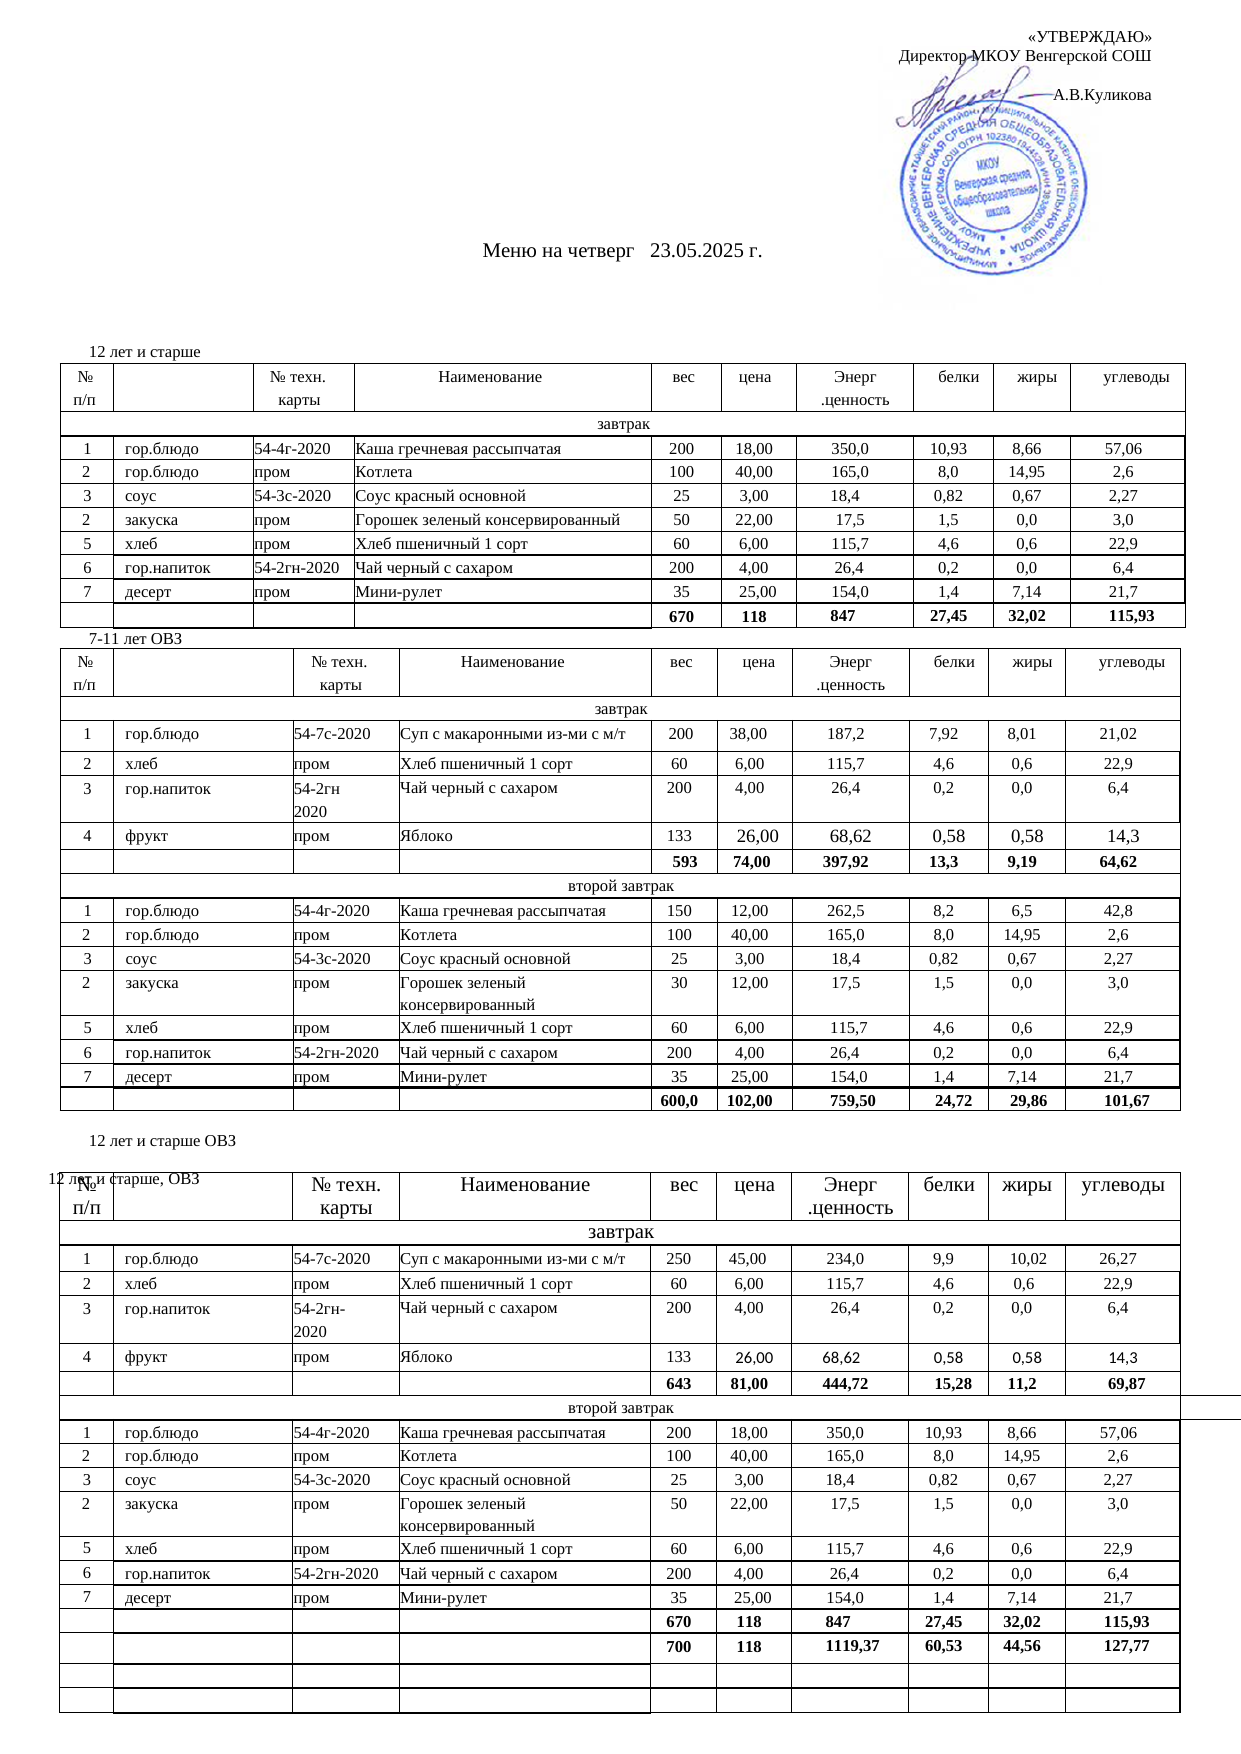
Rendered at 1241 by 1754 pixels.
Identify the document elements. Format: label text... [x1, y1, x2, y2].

text Меню на четверг 23.05.2025 г. [87, 238, 1153, 262]
table_cell 102,00 [718, 1089, 792, 1110]
table_cell 54-2гн-2020 [254, 556, 354, 578]
table_cell хлеб [114, 1016, 293, 1038]
table_header углеводы [1071, 364, 1185, 411]
picture [877, 262, 1102, 310]
table_cell 0,2 [910, 1041, 988, 1062]
table_cell 0,6 [989, 752, 1065, 775]
table_cell 2 [61, 508, 113, 531]
table_cell 18,00 [722, 437, 796, 459]
table_cell 68,62 [793, 823, 909, 849]
table_cell 165,0 [797, 460, 913, 483]
table_header жиры [994, 364, 1070, 411]
table_cell хлеб [114, 752, 293, 775]
text 12 лет и старше ОВЗ [89, 1131, 1240, 1150]
table_cell гор.блюдо [114, 460, 253, 483]
table_cell [400, 850, 651, 873]
table_cell десерт [114, 1065, 293, 1086]
text А.В.Куликова [48, 84, 1152, 103]
table_cell 7 [61, 1064, 113, 1086]
table_cell 133 [652, 823, 717, 849]
table_cell 17,5 [797, 508, 913, 531]
table_cell 165,0 [793, 923, 909, 946]
table_cell 25 [652, 947, 717, 970]
table_header [114, 649, 293, 696]
table_header белки [914, 364, 993, 411]
table_cell Котлета [400, 923, 651, 946]
table_cell Горошек зеленый консервированный [355, 508, 651, 531]
table_cell 4,6 [914, 532, 993, 554]
table_cell 26,4 [793, 1041, 909, 1062]
table_cell 670 [652, 604, 721, 627]
table_cell 27,45 [914, 604, 993, 627]
table_cell 5 [61, 532, 113, 554]
table_cell гор.блюдо [114, 899, 293, 922]
table_header Энерг .ценность [793, 649, 909, 696]
table_cell 600,0 [652, 1089, 717, 1110]
table_cell 150 [652, 899, 717, 922]
table_cell 6,00 [722, 532, 796, 554]
table_cell 0,67 [994, 484, 1070, 507]
table_cell 22,9 [1066, 752, 1179, 775]
table_cell 200 [652, 721, 717, 751]
table_cell [61, 1088, 113, 1110]
table_cell 200 [652, 437, 721, 459]
table_cell 21,02 [1066, 721, 1180, 751]
table_header вес [652, 364, 721, 411]
table_cell 30 [652, 971, 717, 1014]
table_cell 115,7 [793, 1016, 909, 1038]
table_cell 21,7 [1071, 580, 1184, 602]
table_cell [294, 1089, 399, 1110]
table_cell 4,6 [910, 752, 988, 775]
table_cell 7 [61, 579, 113, 602]
table_cell 3,00 [718, 947, 792, 970]
table_cell соус [114, 947, 293, 970]
table_header углеводы [1066, 649, 1180, 696]
table_cell 100 [652, 460, 721, 483]
table_cell 2,27 [1071, 484, 1184, 507]
table_cell 17,5 [793, 971, 909, 1014]
table_cell 3,0 [1066, 971, 1179, 1014]
table_cell 35 [652, 1065, 717, 1086]
table_cell 26,00 [718, 823, 792, 849]
table_cell 4,00 [718, 1041, 792, 1062]
table_cell 0,58 [989, 823, 1065, 849]
table_cell пром [294, 1065, 399, 1086]
table_cell 6,00 [718, 1016, 792, 1038]
text 12 лет и старше, ОВЗ [48, 1169, 1240, 1188]
text «УТВЕРЖДАЮ» [48, 27, 1152, 46]
table_cell 21,7 [1066, 1065, 1179, 1086]
table_cell 1 [61, 899, 113, 922]
table_cell 2 [61, 460, 113, 483]
table_cell Суп с макаронными из-ми с м/т [400, 721, 651, 751]
table_cell 0,0 [994, 556, 1070, 578]
table_cell 2,27 [1066, 947, 1179, 970]
table_cell пром [254, 460, 354, 483]
table_cell 18,4 [793, 947, 909, 970]
table_cell 115,7 [797, 532, 913, 554]
table_header № п/п [61, 649, 113, 696]
table_cell 0,58 [910, 823, 988, 849]
table_cell Хлеб пшеничный 1 сорт [400, 752, 651, 775]
table_cell 0,0 [989, 971, 1065, 1014]
table_header цена [718, 649, 792, 696]
table_cell 0,0 [994, 508, 1070, 531]
table_header жиры [989, 649, 1065, 696]
table_cell 3 [61, 776, 113, 822]
table_cell 32,02 [994, 604, 1070, 627]
table_cell 26,4 [793, 776, 909, 822]
table_cell 187,2 [793, 721, 909, 751]
table_cell 0,67 [989, 947, 1065, 970]
table_cell 262,5 [793, 899, 909, 922]
table_cell пром [254, 580, 354, 602]
table_cell 25 [652, 484, 721, 507]
table_cell 6,00 [718, 752, 792, 775]
table_cell Мини-рулет [355, 580, 651, 602]
table_header Наименование [400, 649, 651, 696]
table_cell 1,5 [910, 971, 988, 1014]
table_cell 8,0 [914, 460, 993, 483]
table_cell завтрак [61, 412, 1185, 435]
table_cell 14,3 [1066, 823, 1180, 849]
table_cell гор.блюдо [114, 923, 293, 946]
table_cell 4,00 [718, 776, 792, 822]
table_cell 38,00 [718, 721, 792, 751]
table_cell Хлеб пшеничный 1 сорт [355, 532, 651, 554]
table_header вес [652, 649, 717, 696]
table_cell гор.блюдо [114, 721, 293, 751]
table_cell пром [294, 823, 399, 849]
table_cell хлеб [114, 532, 253, 554]
table_cell 60 [652, 752, 717, 775]
table_cell 118 [722, 604, 796, 627]
table_cell 397,92 [793, 850, 909, 873]
table_cell 0,2 [914, 556, 993, 578]
table_cell 6,5 [989, 899, 1065, 922]
table_cell 847 [797, 604, 913, 627]
table_cell 2 [61, 923, 113, 946]
table_cell 9,19 [989, 850, 1065, 873]
table_cell 4 [61, 823, 113, 849]
table_header цена [722, 364, 796, 411]
table_cell 54-4г-2020 [254, 437, 354, 459]
table_cell [114, 604, 253, 627]
table_cell 759,50 [793, 1089, 909, 1110]
table_cell Соус красный основной [400, 947, 651, 970]
table_cell Чай черный с сахаром [400, 1041, 651, 1062]
table_cell 4,00 [722, 556, 796, 578]
table_cell Соус красный основной [355, 484, 651, 507]
text 12 лет и старше [89, 339, 1240, 363]
table_cell Чай черный с сахаром [400, 776, 651, 822]
table_cell закуска [114, 971, 293, 1014]
table_cell 35 [652, 580, 721, 602]
text Директор МКОУ Венгерской СОШ [48, 46, 1152, 65]
table_cell 8,0 [910, 923, 988, 946]
table_cell 12,00 [718, 971, 792, 1014]
text 7-11 лет ОВЗ [89, 629, 1240, 648]
table_cell 22,9 [1071, 532, 1184, 554]
table_cell 6,4 [1066, 776, 1179, 822]
table_cell 60 [652, 1016, 717, 1038]
table_header Энерг .ценность [797, 364, 913, 411]
table_cell 54-2гн-2020 [294, 1041, 399, 1062]
table_cell 0,82 [914, 484, 993, 507]
table_cell 12,00 [718, 899, 792, 922]
table_header № техн. карты [254, 364, 354, 411]
picture [877, 103, 1102, 238]
table_cell 2 [61, 752, 113, 775]
table_cell [254, 604, 354, 627]
table_cell 0,2 [910, 776, 988, 822]
table_cell [114, 850, 293, 873]
table_cell [355, 604, 651, 627]
table_cell [400, 1089, 651, 1110]
table_cell пром [294, 1016, 399, 1038]
table_cell 42,8 [1066, 899, 1179, 922]
table_header Наименование [355, 364, 651, 411]
table_cell 18,4 [797, 484, 913, 507]
table_cell пром [254, 508, 354, 531]
table_cell 22,00 [722, 508, 796, 531]
table_cell 50 [652, 508, 721, 531]
picture [877, 65, 1102, 84]
table_cell 3,00 [722, 484, 796, 507]
table_cell 54-3с-2020 [254, 484, 354, 507]
table_cell 350,0 [797, 437, 913, 459]
table_header № п/п [61, 364, 113, 411]
table_cell Хлеб пшеничный 1 сорт [400, 1016, 651, 1038]
table_cell фрукт [114, 823, 293, 849]
table_cell 1 [61, 437, 113, 459]
table_cell 2 [61, 971, 113, 1014]
table_cell 200 [652, 776, 717, 822]
table_cell Чай черный с сахаром [355, 556, 651, 578]
table_cell 25,00 [718, 1065, 792, 1086]
table_cell второй завтрак [61, 874, 1180, 897]
table_cell соус [114, 484, 253, 507]
table_cell 54-2гн 2020 [294, 776, 399, 822]
table_cell 0,82 [910, 947, 988, 970]
table_header белки [910, 649, 988, 696]
table_cell 154,0 [797, 580, 913, 602]
table_cell 593 [652, 850, 717, 873]
table_cell 8,66 [994, 437, 1070, 459]
table_cell пром [294, 923, 399, 946]
table_cell 60 [652, 532, 721, 554]
table_cell [294, 850, 399, 873]
table_cell 1 [61, 721, 113, 751]
table_cell Горошек зеленый консервированный [400, 971, 651, 1014]
table_cell пром [254, 532, 354, 554]
table_cell пром [294, 752, 399, 775]
table_header [114, 364, 253, 411]
table_cell 57,06 [1071, 437, 1184, 459]
table_cell 54-4г-2020 [294, 899, 399, 922]
table_cell 26,4 [797, 556, 913, 578]
table_cell 8,01 [989, 721, 1065, 751]
table_cell Котлета [355, 460, 651, 483]
table_cell [61, 850, 113, 873]
table_cell гор.напиток [114, 776, 293, 822]
table_cell пром [294, 971, 399, 1014]
table_cell 10,93 [914, 437, 993, 459]
table_cell закуска [114, 508, 253, 531]
table_cell 6 [61, 1040, 113, 1062]
table_cell [61, 603, 113, 627]
table_cell [114, 1089, 293, 1110]
table_cell 3 [61, 484, 113, 507]
table_cell 40,00 [718, 923, 792, 946]
table_cell Каша гречневая рассыпчатая [400, 899, 651, 922]
table_cell 25,00 [722, 580, 796, 602]
table_cell 101,67 [1066, 1089, 1180, 1110]
table_cell 8,2 [910, 899, 988, 922]
table_cell 2,6 [1066, 923, 1179, 946]
table_cell 64,62 [1066, 850, 1180, 873]
table_cell Яблоко [400, 823, 651, 849]
table_cell 74,00 [718, 850, 792, 873]
table_cell 6,4 [1071, 556, 1184, 578]
table_cell 1,4 [910, 1065, 988, 1086]
table_cell 5 [61, 1016, 113, 1038]
table_cell 0,0 [989, 1041, 1065, 1062]
table_cell 100 [652, 923, 717, 946]
table_cell 0,6 [994, 532, 1070, 554]
table_cell Мини-рулет [400, 1065, 651, 1086]
table_cell 24,72 [910, 1089, 988, 1110]
table_cell 1,5 [914, 508, 993, 531]
table_header № техн. карты [294, 649, 399, 696]
table_cell 0,0 [989, 776, 1065, 822]
table_cell 7,92 [910, 721, 988, 751]
table_cell 3 [61, 947, 113, 970]
table_cell 14,95 [989, 923, 1065, 946]
table_cell 200 [652, 1041, 717, 1062]
table_cell 200 [652, 556, 721, 578]
table_cell 13,3 [910, 850, 988, 873]
table_cell 2,6 [1071, 460, 1184, 483]
table_cell 7,14 [994, 580, 1070, 602]
table_cell гор.блюдо [114, 437, 253, 459]
table_cell гор.напиток [114, 1041, 293, 1062]
table_cell 115,93 [1071, 604, 1185, 627]
table_cell 29,86 [989, 1089, 1065, 1110]
table_cell 6 [61, 555, 113, 578]
table_cell 3,0 [1071, 508, 1184, 531]
table_cell 14,95 [994, 460, 1070, 483]
table_cell 115,7 [793, 752, 909, 775]
table_cell завтрак [61, 697, 1180, 720]
table_cell Каша гречневая рассыпчатая [355, 437, 651, 459]
table_cell 7,14 [989, 1065, 1065, 1086]
table_cell десерт [114, 580, 253, 602]
table_cell 154,0 [793, 1065, 909, 1086]
table_cell 4,6 [910, 1016, 988, 1038]
table_cell 0,6 [989, 1016, 1065, 1038]
table_cell гор.напиток [114, 556, 253, 578]
table_cell 6,4 [1066, 1041, 1179, 1062]
table_cell 22,9 [1066, 1016, 1179, 1038]
table_cell 54-3с-2020 [294, 947, 399, 970]
table_cell 1,4 [914, 580, 993, 602]
table_cell 54-7с-2020 [294, 721, 399, 751]
table_cell 40,00 [722, 460, 796, 483]
